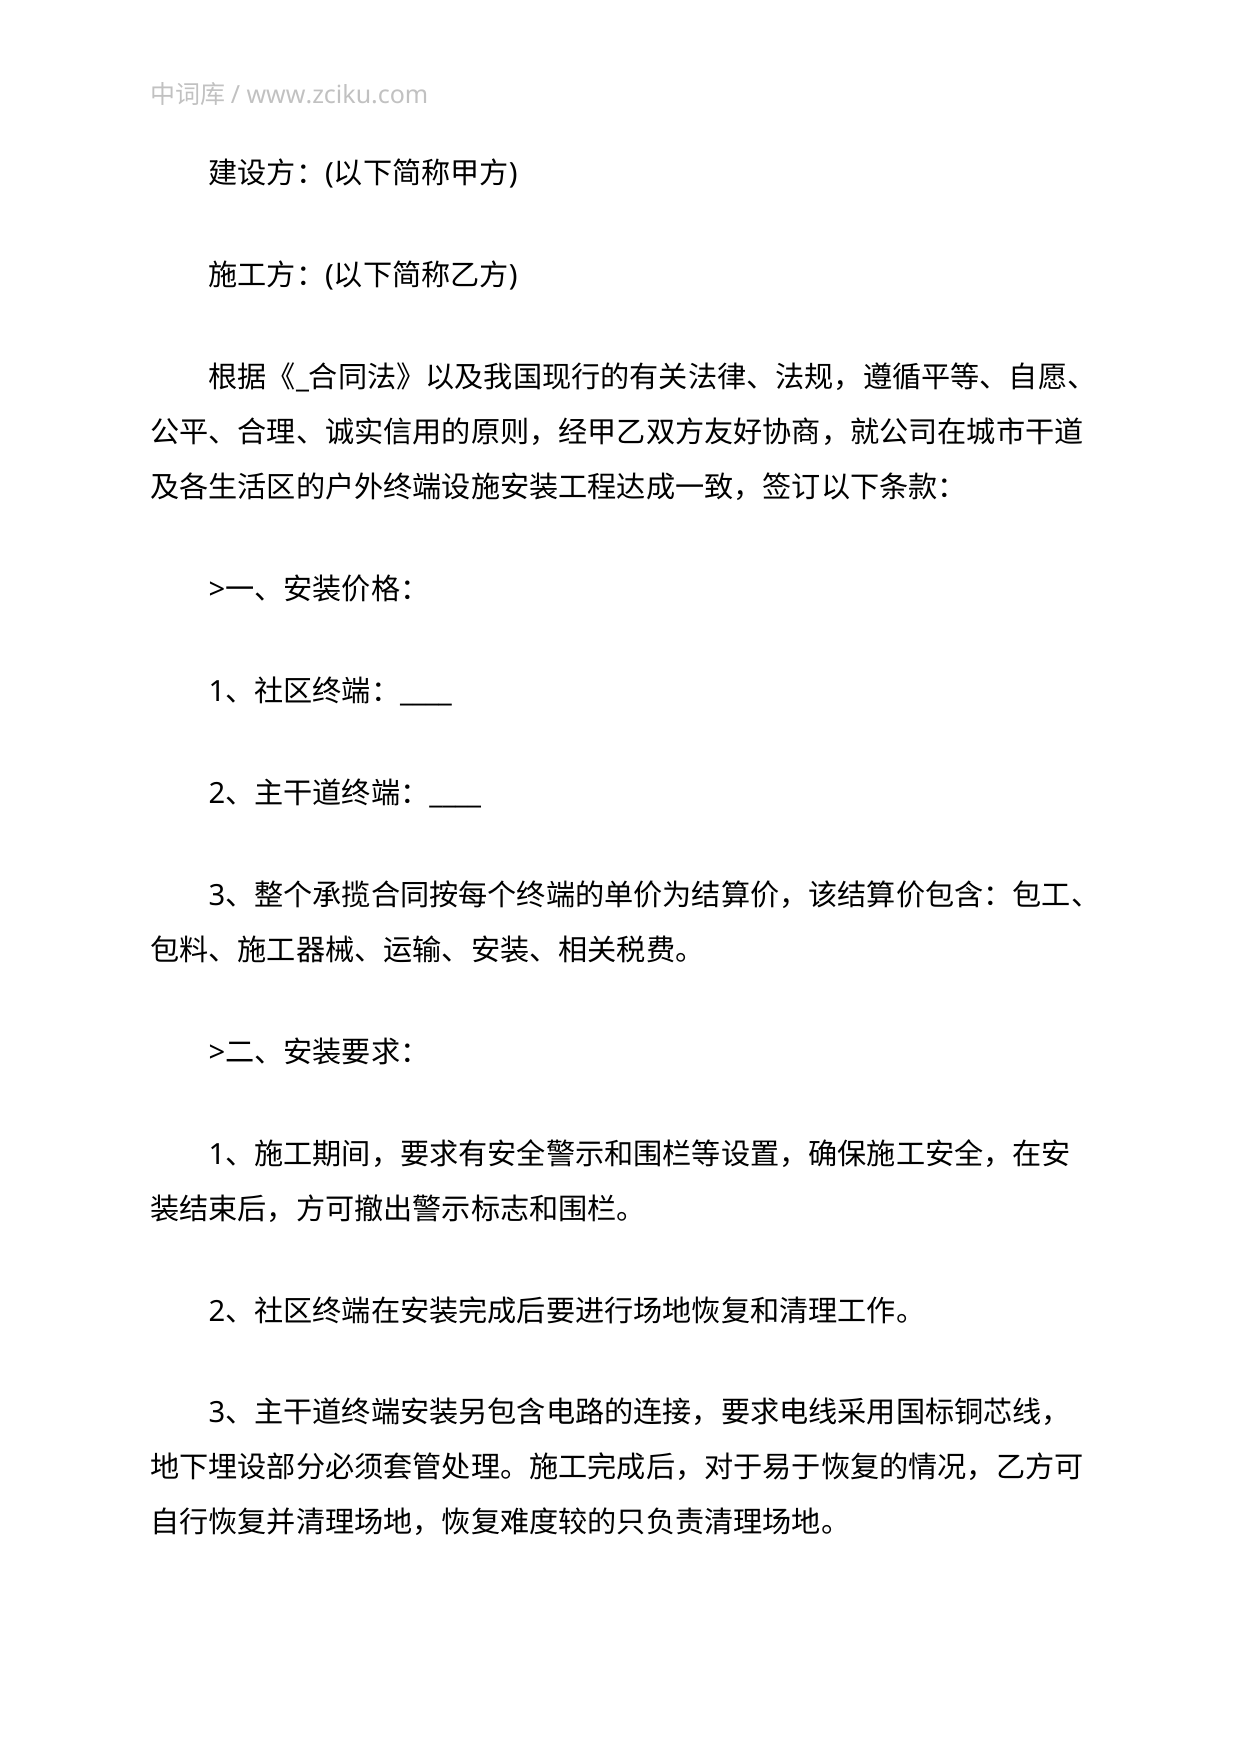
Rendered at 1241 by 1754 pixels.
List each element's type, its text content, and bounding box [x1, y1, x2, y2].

text 2、社区终端在安装完成后要进行场地恢复和清理工作。 [150, 1287, 1090, 1329]
text >一、安装价格： [150, 566, 1090, 608]
text 根据《_合同法》以及我国现行的有关法律、法规，遵循平等、自愿、公平、合理、诚实信用的原则，经甲乙双方友好协商，就公司在城市干道及各生活区的户外终端设施安装工程达成一致，签订以下条款： [150, 354, 1090, 506]
text 2、主干道终端：____ [150, 769, 1090, 812]
text 3、整个承揽合同按每个终端的单价为结算价，该结算价包含：包工、包料、施工器械、运输、安装、相关税费。 [150, 872, 1090, 969]
text 1、施工期间，要求有安全警示和围栏等设置，确保施工安全，在安装结束后，方可撤出警示标志和围栏。 [150, 1130, 1090, 1228]
text 建设方：(以下简称甲方) [150, 150, 1090, 192]
text >二、安装要求： [150, 1028, 1090, 1071]
text 施工方：(以下简称乙方) [150, 252, 1090, 294]
text 1、社区终端：____ [150, 668, 1090, 710]
text 3、主干道终端安装另包含电路的连接，要求电线采用国标铜芯线，地下埋设部分必须套管处理。施工完成后，对于易于恢复的情况，乙方可自行恢复并清理场地，恢复难度较的只负责清理场地。 [150, 1389, 1090, 1541]
